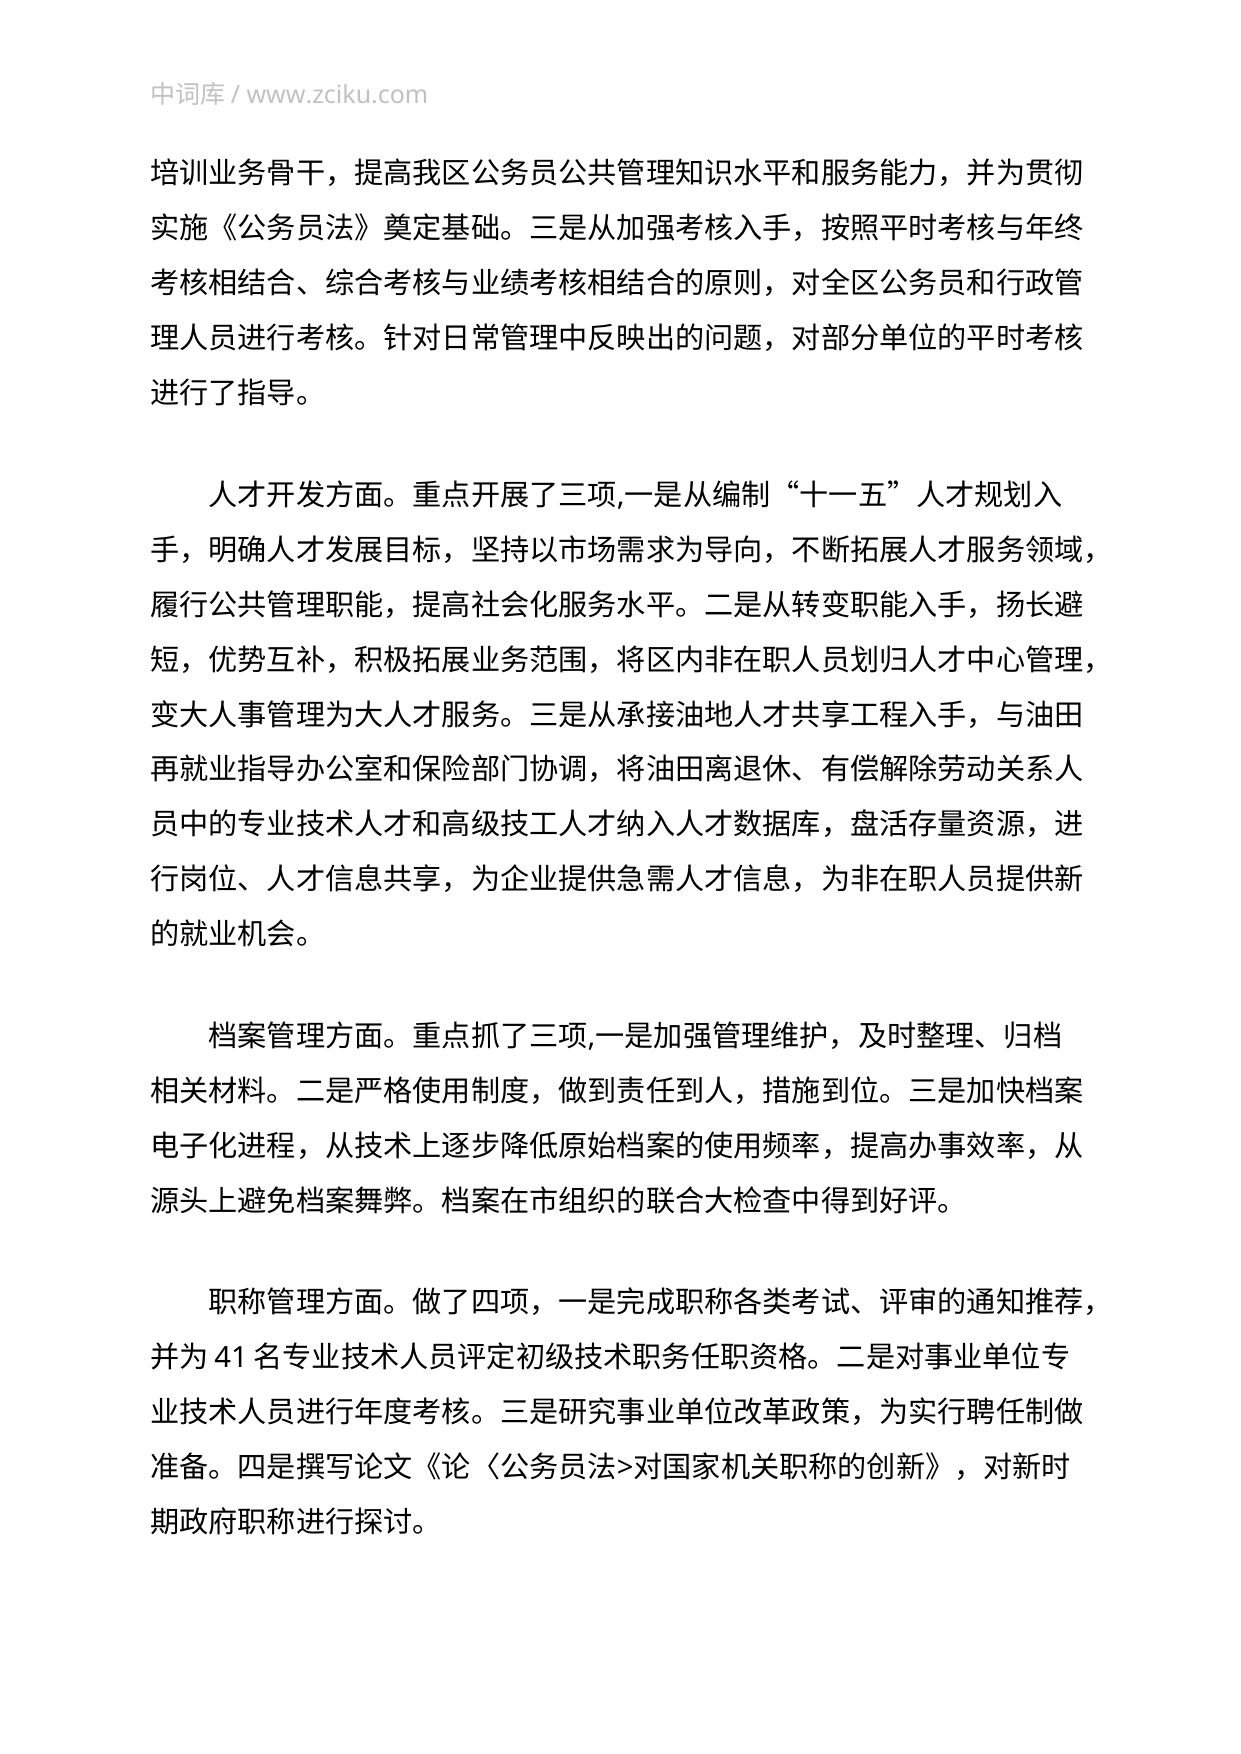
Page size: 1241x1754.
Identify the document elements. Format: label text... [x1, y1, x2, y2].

text 档案管理方面。重点抓了三项,一是加强管理维护，及时整理、归档相关材料。二是严格使用制度，做到责任到人，措施到位。三是加快档案电子化进程，从技术上逐步降低原始档案的使用频率，提高办事效率，从源头上避免档案舞弊。档案在市组织的联合大检查中得到好评。 [150, 1012, 1090, 1219]
text 人才开发方面。重点开展了三项,一是从编制“十一五”人才规划入手，明确人才发展目标，坚持以市场需求为导向，不断拓展人才服务领域，履行公共管理职能，提高社会化服务水平。二是从转变职能入手，扬长避短，优势互补，积极拓展业务范围，将区内非在职人员划归人才中心管理，变大人事管理为大人才服务。三是从承接油地人才共享工程入手，与油田再就业指导办公室和保险部门协调，将油田离退休、有偿解除劳动关系人员中的专业技术人才和高级技工人才纳入人才数据库，盘活存量资源，进行岗位、人才信息共享，为企业提供急需人才信息，为非在职人员提供新的就业机会。 [150, 471, 1090, 953]
text 职称管理方面。做了四项，一是完成职称各类考试、评审的通知推荐，并为41名专业技术人员评定初级技术职务任职资格。二是对事业单位专业技术人员进行年度考核。三是研究事业单位改革政策，为实行聘任制做准备。四是撰写论文《论〈公务员法>对国家机关职称的创新》，对新时期政府职称进行探讨。 [150, 1279, 1090, 1541]
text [150, 150, 1090, 412]
